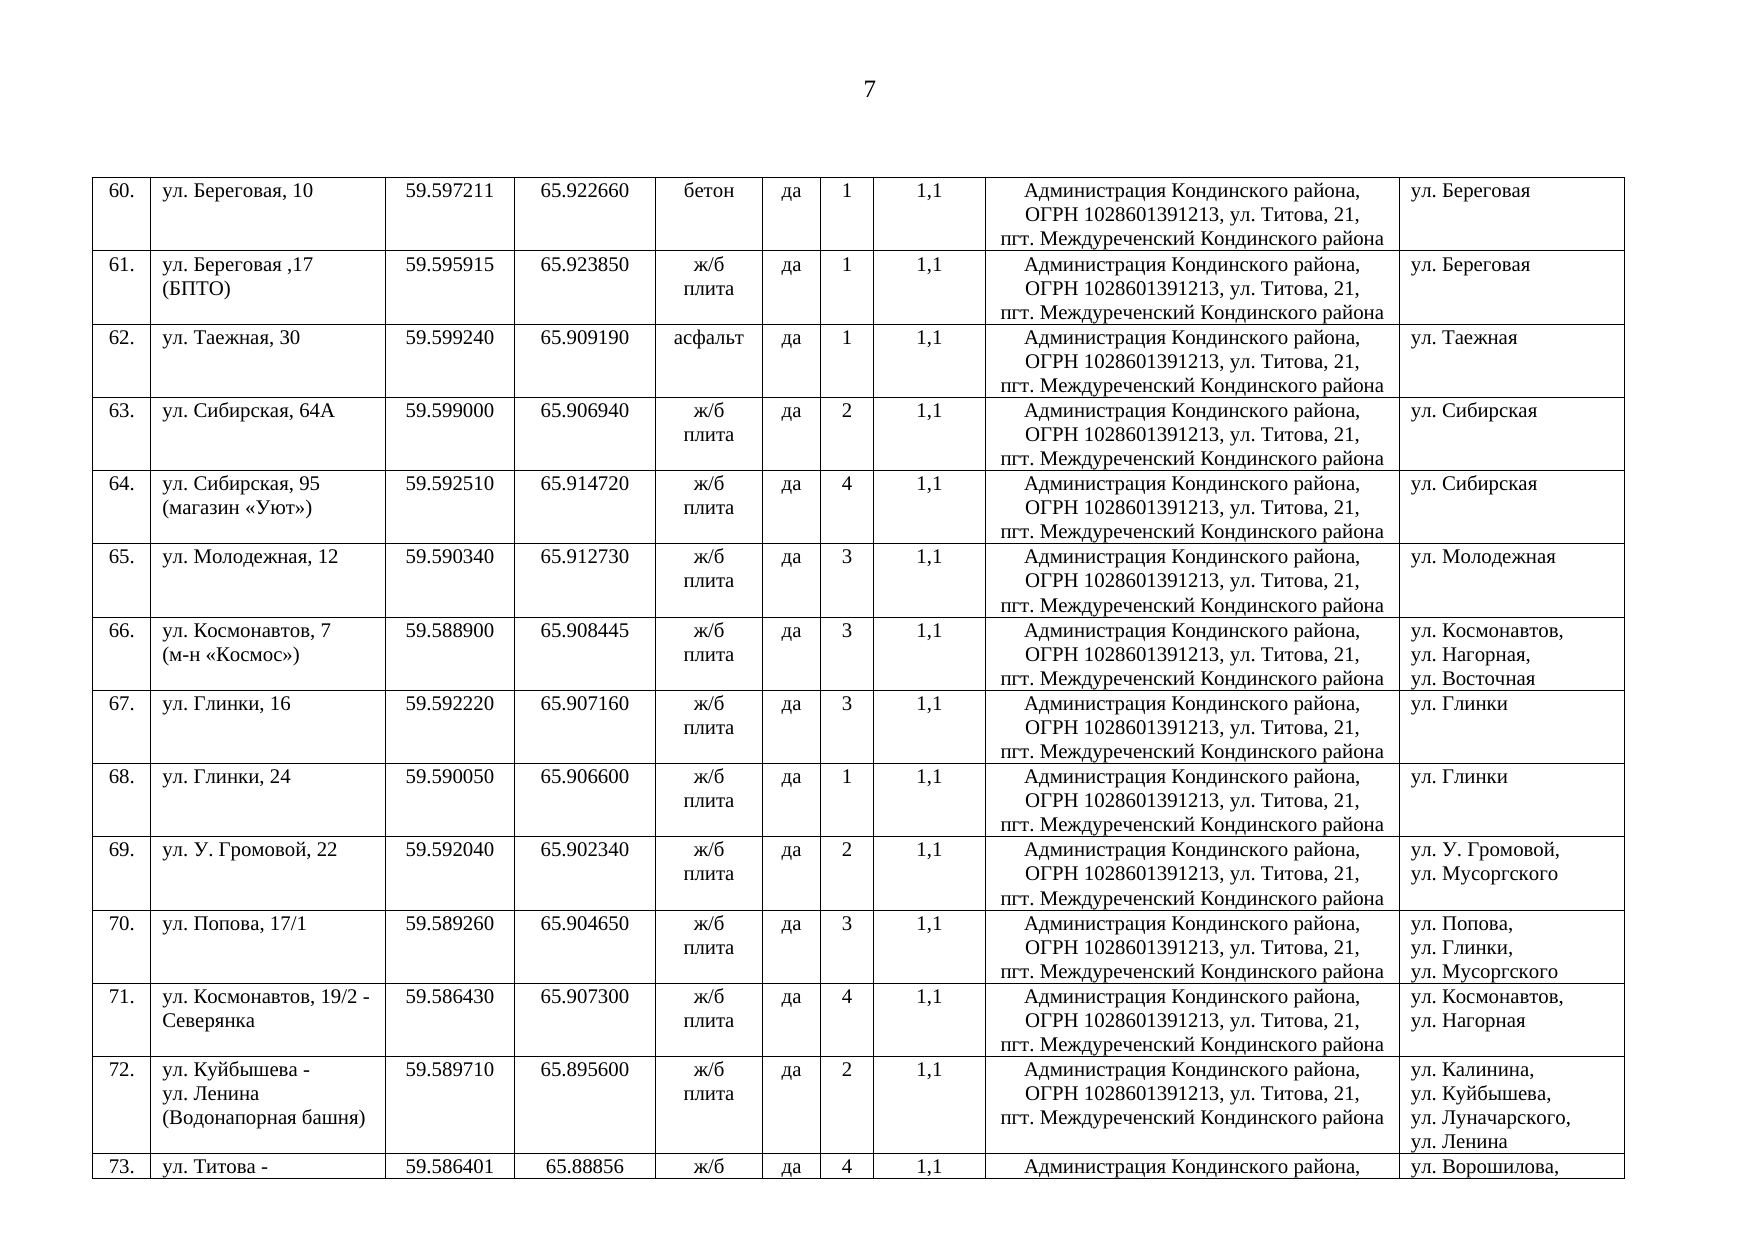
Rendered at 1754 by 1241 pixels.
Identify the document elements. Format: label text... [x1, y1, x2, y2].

table_cell Администрация Кондинского района, ОГРН 1028601391213, ул. Титова, 21, пгт. Междуреченский Кондинского района [986, 325, 1399, 397]
table_cell 66. [93, 618, 150, 690]
table_cell 60. [93, 178, 150, 250]
table_cell да [763, 984, 820, 1056]
table_cell 1,1 [874, 837, 985, 909]
table_cell Администрация Кондинского района, ОГРН 1028601391213, ул. Титова, 21, пгт. Междуреченский Кондинского района [986, 911, 1399, 983]
table_cell 65.906600 [515, 764, 655, 836]
table_cell ул. Сибирская, 64А [151, 398, 385, 470]
table_cell 1,1 [874, 911, 985, 983]
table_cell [986, 178, 1399, 250]
table_cell Администрация Кондинского района, ОГРН 1028601391213, ул. Титова, 21, пгт. Междуреченский Кондинского района [986, 398, 1399, 470]
table_cell 59.592040 [386, 837, 514, 909]
table_cell 70. [93, 911, 150, 983]
table_cell ул. Сибирская, 95 (магазин «Уют») [151, 471, 385, 543]
table_cell 1,1 [874, 251, 985, 324]
table_cell ж/б плита [656, 984, 762, 1056]
table_cell ул. Береговая, 10 [151, 178, 385, 250]
table_cell да [763, 911, 820, 983]
table_cell ж/б плита [656, 764, 762, 836]
table_cell ул. У. Громовой, ул. Мусоргского [1400, 837, 1624, 909]
table_cell 59.595915 [386, 251, 514, 324]
table_cell Администрация Кондинского района, ОГРН 1028601391213, ул. Титова, 21, пгт. Междуреченский Кондинского района [986, 837, 1399, 909]
table_cell ж/б плита [656, 837, 762, 909]
table_cell 3 [821, 544, 873, 617]
table_cell да [763, 251, 820, 324]
table_cell ул. Космонавтов, 7 (м-н «Космос») [151, 618, 385, 690]
table_cell 3 [821, 911, 873, 983]
table_cell 4 [821, 984, 873, 1056]
table_cell 59.599240 [386, 325, 514, 397]
table_cell ул. Молодежная, 12 [151, 544, 385, 617]
table_cell ул. Глинки [1400, 691, 1624, 763]
table_cell 59.590340 [386, 544, 514, 617]
table_cell 2 [821, 837, 873, 909]
table_cell 4 [821, 471, 873, 543]
table_cell 62. [93, 325, 150, 397]
table_cell ул. Сибирская [1400, 471, 1624, 543]
table_cell 65.904650 [515, 911, 655, 983]
table_cell ж/б плита [656, 618, 762, 690]
table_cell 3 [821, 618, 873, 690]
table_cell ж/б плита [656, 1057, 762, 1153]
table_cell 1,1 [874, 178, 985, 250]
table_cell 69. [93, 837, 150, 909]
table_cell 73. [93, 1154, 150, 1178]
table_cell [986, 1154, 1399, 1178]
table_cell ж/б плита [656, 691, 762, 763]
table_cell ул. Космонавтов, ул. Нагорная [1400, 984, 1624, 1056]
table_cell 65.907300 [515, 984, 655, 1056]
table_cell 65.923850 [515, 251, 655, 324]
table_cell ул. Глинки, 24 [151, 764, 385, 836]
table_cell ул. Береговая ,17 (БПТО) [151, 251, 385, 324]
table_cell 2 [821, 398, 873, 470]
table_cell 72. [93, 1057, 150, 1153]
table_cell 1,1 [874, 984, 985, 1056]
table_cell ж/б плита [656, 251, 762, 324]
table_cell да [763, 837, 820, 909]
table_cell 1,1 [874, 471, 985, 543]
table_cell 65.906940 [515, 398, 655, 470]
table_cell 65.902340 [515, 837, 655, 909]
table_cell ул. Глинки, 16 [151, 691, 385, 763]
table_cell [1400, 1154, 1624, 1178]
table_cell 2 [821, 1057, 873, 1153]
table_cell 65. [93, 544, 150, 617]
table_cell 1,1 [874, 764, 985, 836]
table_cell бетон [656, 178, 762, 250]
table_cell 68. [93, 764, 150, 836]
table_cell да [763, 764, 820, 836]
table_cell 59.597211 [386, 178, 514, 250]
table_cell ж/б плита [656, 911, 762, 983]
table_cell 65.88856 [515, 1154, 655, 1178]
table_cell 67. [93, 691, 150, 763]
table_cell 1 [821, 178, 873, 250]
table_cell да [763, 618, 820, 690]
table_cell 59.592220 [386, 691, 514, 763]
table_cell Администрация Кондинского района, ОГРН 1028601391213, ул. Титова, 21, пгт. Междуреченский Кондинского района [986, 618, 1399, 690]
table_cell 1,1 [874, 618, 985, 690]
table_cell 1,1 [874, 325, 985, 397]
table_cell 1 [821, 764, 873, 836]
table_cell 65.908445 [515, 618, 655, 690]
table_cell да [763, 691, 820, 763]
table_cell Администрация Кондинского района, ОГРН 1028601391213, ул. Титова, 21, пгт. Междуреченский Кондинского района [986, 251, 1399, 324]
table_cell ул. Молодежная [1400, 544, 1624, 617]
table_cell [986, 1057, 1399, 1153]
table_cell ул. Попова, 17/1 [151, 911, 385, 983]
table_cell 1,1 [874, 1057, 985, 1153]
table_cell ул. Береговая [1400, 178, 1624, 250]
table_cell 59.589260 [386, 911, 514, 983]
table_cell 1,1 [874, 544, 985, 617]
table_cell 65.914720 [515, 471, 655, 543]
table_cell 1,1 [874, 398, 985, 470]
table_cell ул. Береговая [1400, 251, 1624, 324]
table_cell ул. У. Громовой, 22 [151, 837, 385, 909]
table_cell ж/б плита [656, 1154, 762, 1178]
table_cell 59.586401 [386, 1154, 514, 1178]
table_cell да [763, 471, 820, 543]
table_cell 1 [821, 325, 873, 397]
table_cell 59.586430 [386, 984, 514, 1056]
table_cell 59.592510 [386, 471, 514, 543]
table_cell 59.599000 [386, 398, 514, 470]
table_cell Администрация Кондинского района, ОГРН 1028601391213, ул. Титова, 21, пгт. Междуреченский Кондинского района [986, 691, 1399, 763]
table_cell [151, 1154, 385, 1178]
table_cell Администрация Кондинского района, ОГРН 1028601391213, ул. Титова, 21, пгт. Междуреченский Кондинского района [986, 471, 1399, 543]
table_cell 65.912730 [515, 544, 655, 617]
table_cell ул. Куйбышева - ул. Ленина (Водонапорная башня) [151, 1057, 385, 1153]
table_cell 71. [93, 984, 150, 1056]
table_cell ул. Таежная [1400, 325, 1624, 397]
table_cell ж/б плита [656, 471, 762, 543]
table_cell ул. Сибирская [1400, 398, 1624, 470]
table_cell 59.590050 [386, 764, 514, 836]
table_cell 1,1 [874, 1154, 985, 1178]
table_cell 61. [93, 251, 150, 324]
table_cell да [763, 544, 820, 617]
table_cell да [763, 178, 820, 250]
table_cell 1 [821, 251, 873, 324]
table_cell 63. [93, 398, 150, 470]
table_cell ж/б плита [656, 544, 762, 617]
table_cell ул. Попова, ул. Глинки, ул. Мусоргского [1400, 911, 1624, 983]
table_cell да [763, 1057, 820, 1153]
table_cell ул. Космонавтов, 19/2 - Северянка [151, 984, 385, 1056]
table_cell 4 [821, 1154, 873, 1178]
table_cell ж/б плита [656, 398, 762, 470]
table_cell ул. Космонавтов, ул. Нагорная, ул. Восточная [1400, 618, 1624, 690]
table_cell Администрация Кондинского района, ОГРН 1028601391213, ул. Титова, 21, пгт. Междуреченский Кондинского района [986, 984, 1399, 1056]
table_cell 59.588900 [386, 618, 514, 690]
table_cell 64. [93, 471, 150, 543]
table_cell 65.895600 [515, 1057, 655, 1153]
table_cell асфальт [656, 325, 762, 397]
table_cell Администрация Кондинского района, ОГРН 1028601391213, ул. Титова, 21, пгт. Междуреченский Кондинского района [986, 764, 1399, 836]
table_cell 59.589710 [386, 1057, 514, 1153]
table_cell да [763, 1154, 820, 1178]
table_cell Администрация Кондинского района, ОГРН 1028601391213, ул. Титова, 21, пгт. Междуреченский Кондинского района [986, 544, 1399, 617]
table_cell 3 [821, 691, 873, 763]
table_cell 1,1 [874, 691, 985, 763]
table_cell 65.907160 [515, 691, 655, 763]
table_cell да [763, 325, 820, 397]
table_cell ул. Таежная, 30 [151, 325, 385, 397]
table_cell ул. Калинина, ул. Куйбышева, ул. Луначарского, ул. Ленина [1400, 1057, 1624, 1153]
table_cell 65.922660 [515, 178, 655, 250]
table_cell да [763, 398, 820, 470]
table_cell 65.909190 [515, 325, 655, 397]
table_cell ул. Глинки [1400, 764, 1624, 836]
